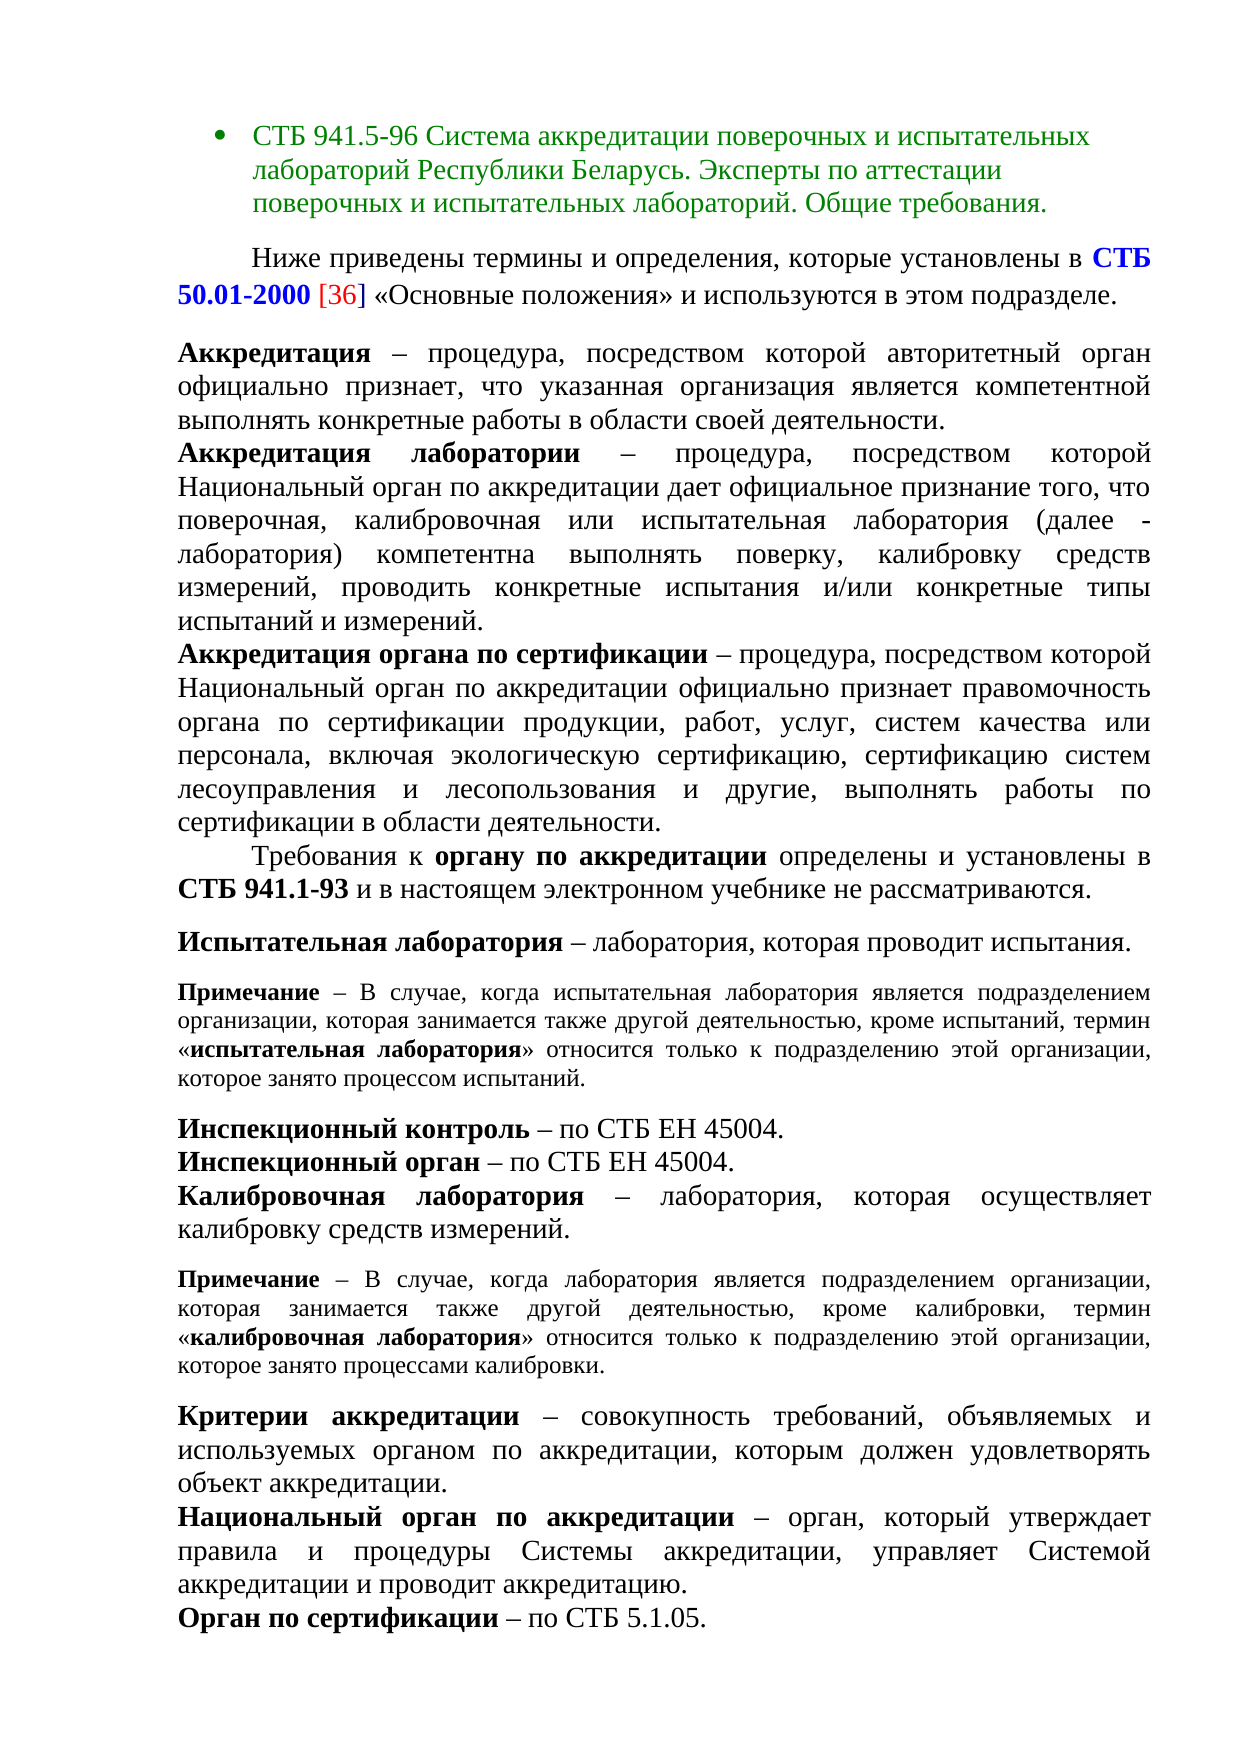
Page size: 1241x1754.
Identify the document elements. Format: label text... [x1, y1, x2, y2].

text Инспекционный орган – по СТБ ЕН 45004. [177, 1144, 1152, 1178]
text Национальный орган по аккредитации – орган, который утверждает правила и процедуры Системы аккредитации, управляет Системой аккредитации и проводит аккредитацию. [177, 1499, 1152, 1600]
list СТБ 941.5-96 Система аккредитации поверочных и испытательных лабораторий Республики Беларусь. Эксперты по аттестации поверочных и испытательных лабораторий. Общие требования. [215, 118, 1152, 219]
text Инспекционный контроль – по СТБ ЕН 45004. [177, 1111, 1152, 1144]
text Требования к органу по аккредитации определены и установлены в СТБ 941.1-93 и в настоящем электронном учебнике не рассматриваются. [177, 838, 1152, 905]
text Аккредитация лаборатории – процедура, посредством которой Национальный орган по аккредитации дает официальное признание того, что поверочная, калибровочная или испытательная лаборатория (далее - лаборатория) компетентна выполнять поверку, калибровку средств измерений, проводить конкретные испытания и/или конкретные типы испытаний и измерений. [177, 435, 1152, 637]
text Ниже приведены термины и определения, которые установлены в СТБ 50.01-2000 [36] «Основные положения» и используются в этом подразделе. [177, 240, 1152, 310]
text Примечание – В случае, когда лаборатория является подразделением организации, которая занимается также другой деятельностью, кроме калибровки, термин «калибровочная лаборатория» относится только к подразделению этой организации, которое занято процессами калибровки. [177, 1264, 1152, 1379]
text Критерии аккредитации – совокупность требований, объявляемых и используемых органом по аккредитации, которым должен удовлетворять объект аккредитации. [177, 1398, 1152, 1499]
text Орган по сертификации – по СТБ 5.1.05. [177, 1600, 1152, 1633]
text Аккредитация органа по сертификации – процедура, посредством которой Национальный орган по аккредитации официально признает правомочность органа по сертификации продукции, работ, услуг, систем качества или персонала, включая экологическую сертификацию, сертификацию систем лесоуправления и лесопользования и другие, выполнять работы по сертификации в области деятельности. [177, 637, 1152, 838]
text Примечание – В случае, когда испытательная лаборатория является подразделением организации, которая занимается также другой деятельностью, кроме испытаний, термин «испытательная лаборатория» относится только к подразделению этой организации, которое занято процессом испытаний. [177, 977, 1152, 1092]
text Испытательная лаборатория – лаборатория, которая проводит испытания. [177, 924, 1152, 958]
text Аккредитация – процедура, посредством которой авторитетный орган официально признает, что указанная организация является компетентной выполнять конкретные работы в области своей деятельности. [177, 335, 1152, 435]
text Калибровочная лаборатория – лаборатория, которая осуществляет калибровку средств измерений. [177, 1178, 1152, 1245]
